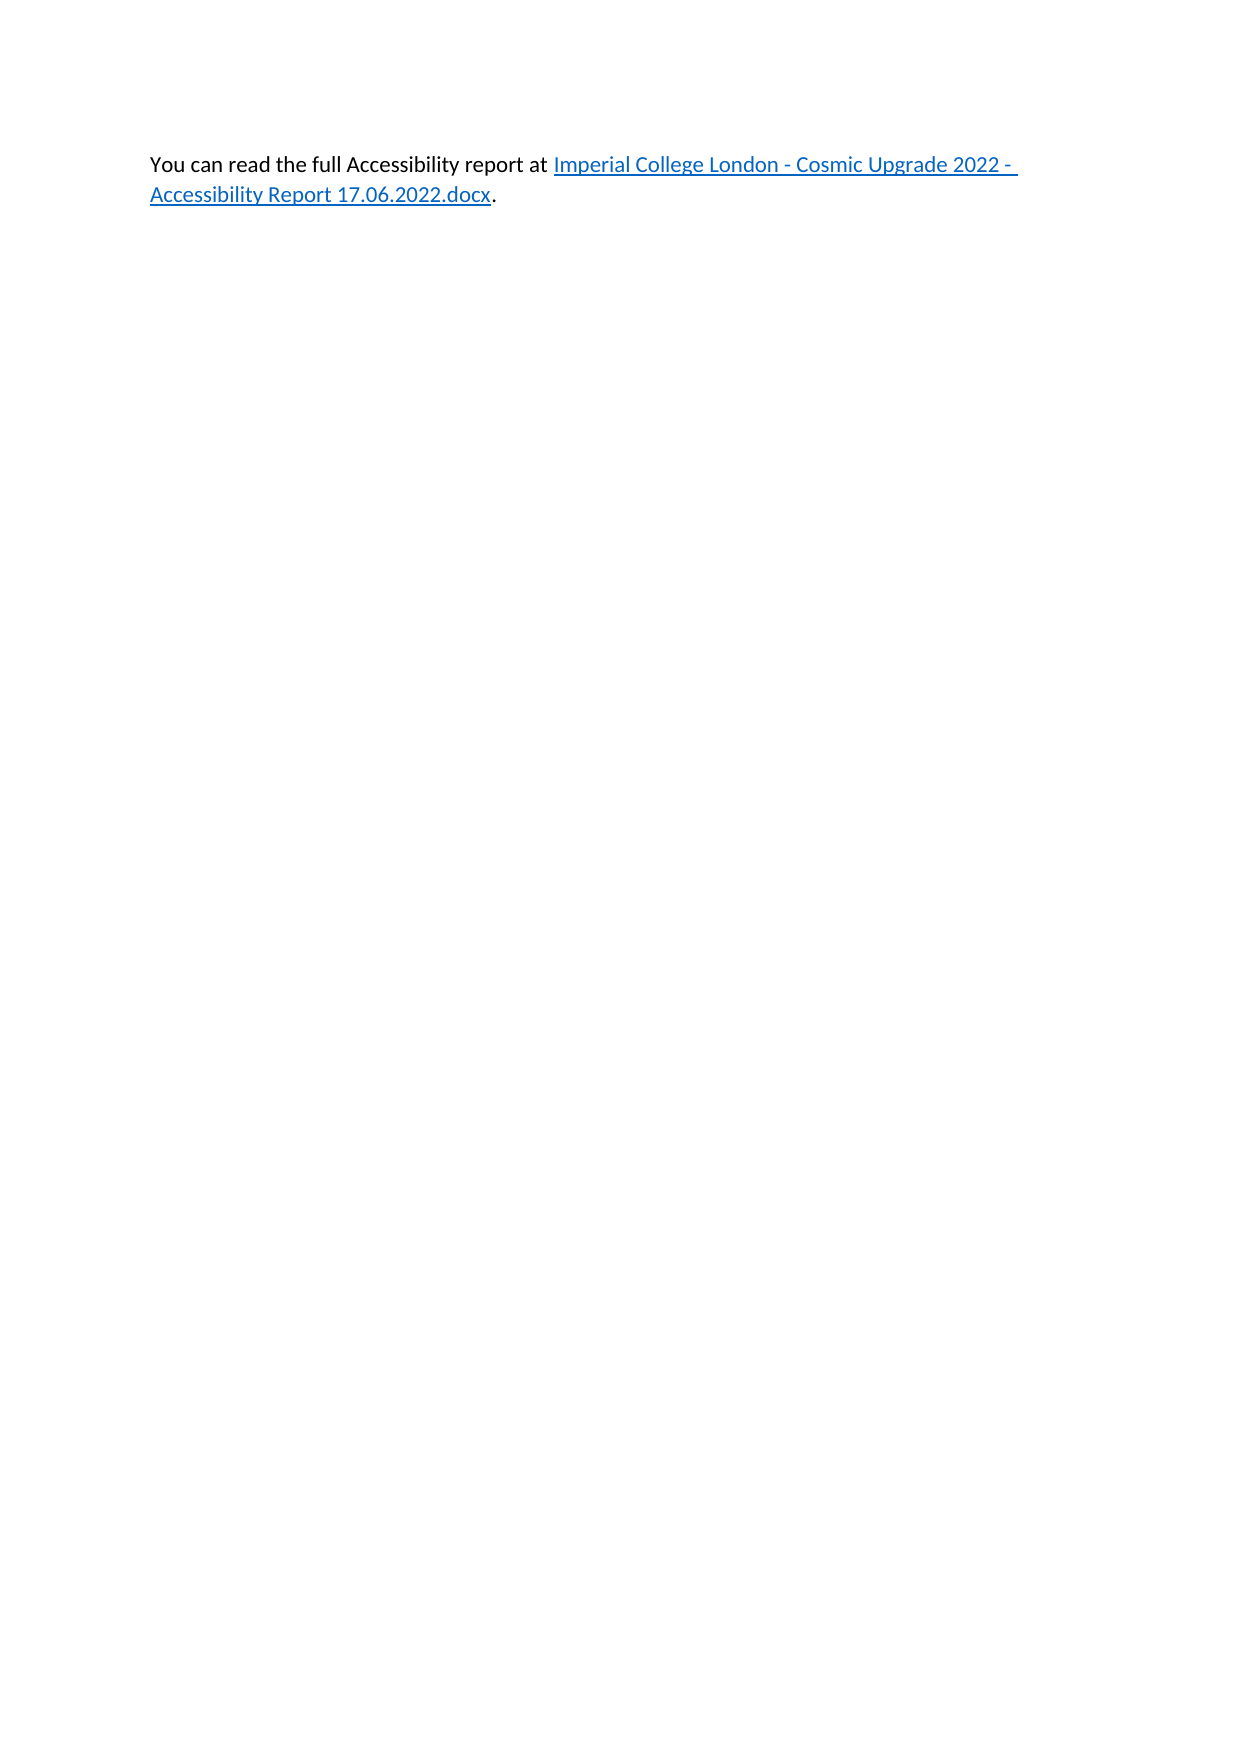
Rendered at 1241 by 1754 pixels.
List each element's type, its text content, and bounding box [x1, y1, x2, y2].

text You can read the full Accessibility report at Imperial College London - Cosmic Upgrade 2022 - Accessibility Report 17.06.2022.docx. [150, 150, 1090, 208]
